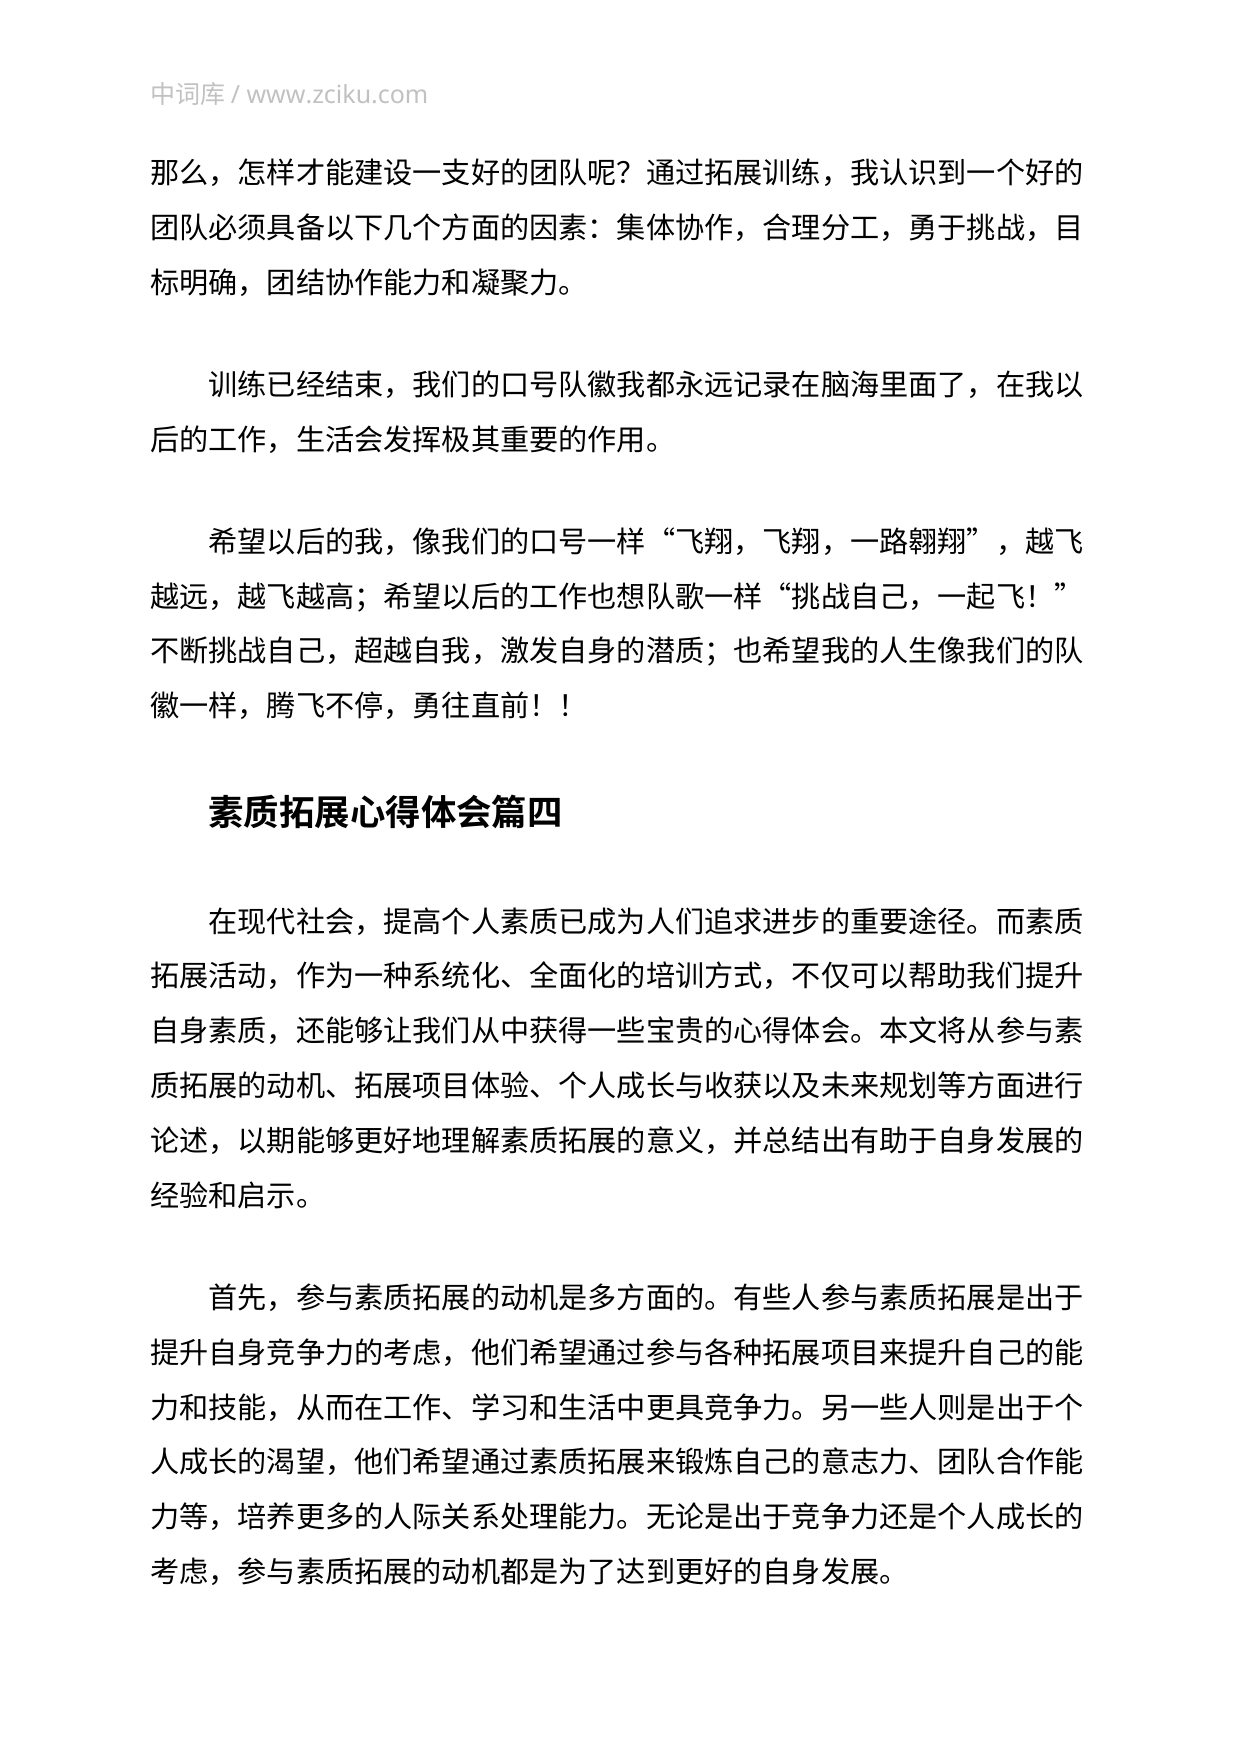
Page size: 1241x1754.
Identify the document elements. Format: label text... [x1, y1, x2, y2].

text 训练已经结束，我们的口号队徽我都永远记录在脑海里面了，在我以后的工作，生活会发挥极其重要的作用。 [150, 362, 1090, 459]
text 首先，参与素质拓展的动机是多方面的。有些人参与素质拓展是出于提升自身竞争力的考虑，他们希望通过参与各种拓展项目来提升自己的能力和技能，从而在工作、学习和生活中更具竞争力。另一些人则是出于个人成长的渴望，他们希望通过素质拓展来锻炼自己的意志力、团队合作能力等，培养更多的人际关系处理能力。无论是出于竞争力还是个人成长的考虑，参与素质拓展的动机都是为了达到更好的自身发展。 [150, 1274, 1090, 1591]
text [150, 150, 1090, 302]
text 希望以后的我，像我们的口号一样“飞翔，飞翔，一路翱翔”，越飞越远，越飞越高；希望以后的工作也想队歌一样“挑战自己，一起飞！”不断挑战自己，超越自我，激发自身的潜质；也希望我的人生像我们的队徽一样，腾飞不停，勇往直前！！ [150, 518, 1090, 725]
text 在现代社会，提高个人素质已成为人们追求进步的重要途径。而素质拓展活动，作为一种系统化、全面化的培训方式，不仅可以帮助我们提升自身素质，还能够让我们从中获得一些宝贵的心得体会。本文将从参与素质拓展的动机、拓展项目体验、个人成长与收获以及未来规划等方面进行论述，以期能够更好地理解素质拓展的意义，并总结出有助于自身发展的经验和启示。 [150, 898, 1090, 1215]
text 素质拓展心得体会篇四 [150, 785, 1090, 836]
